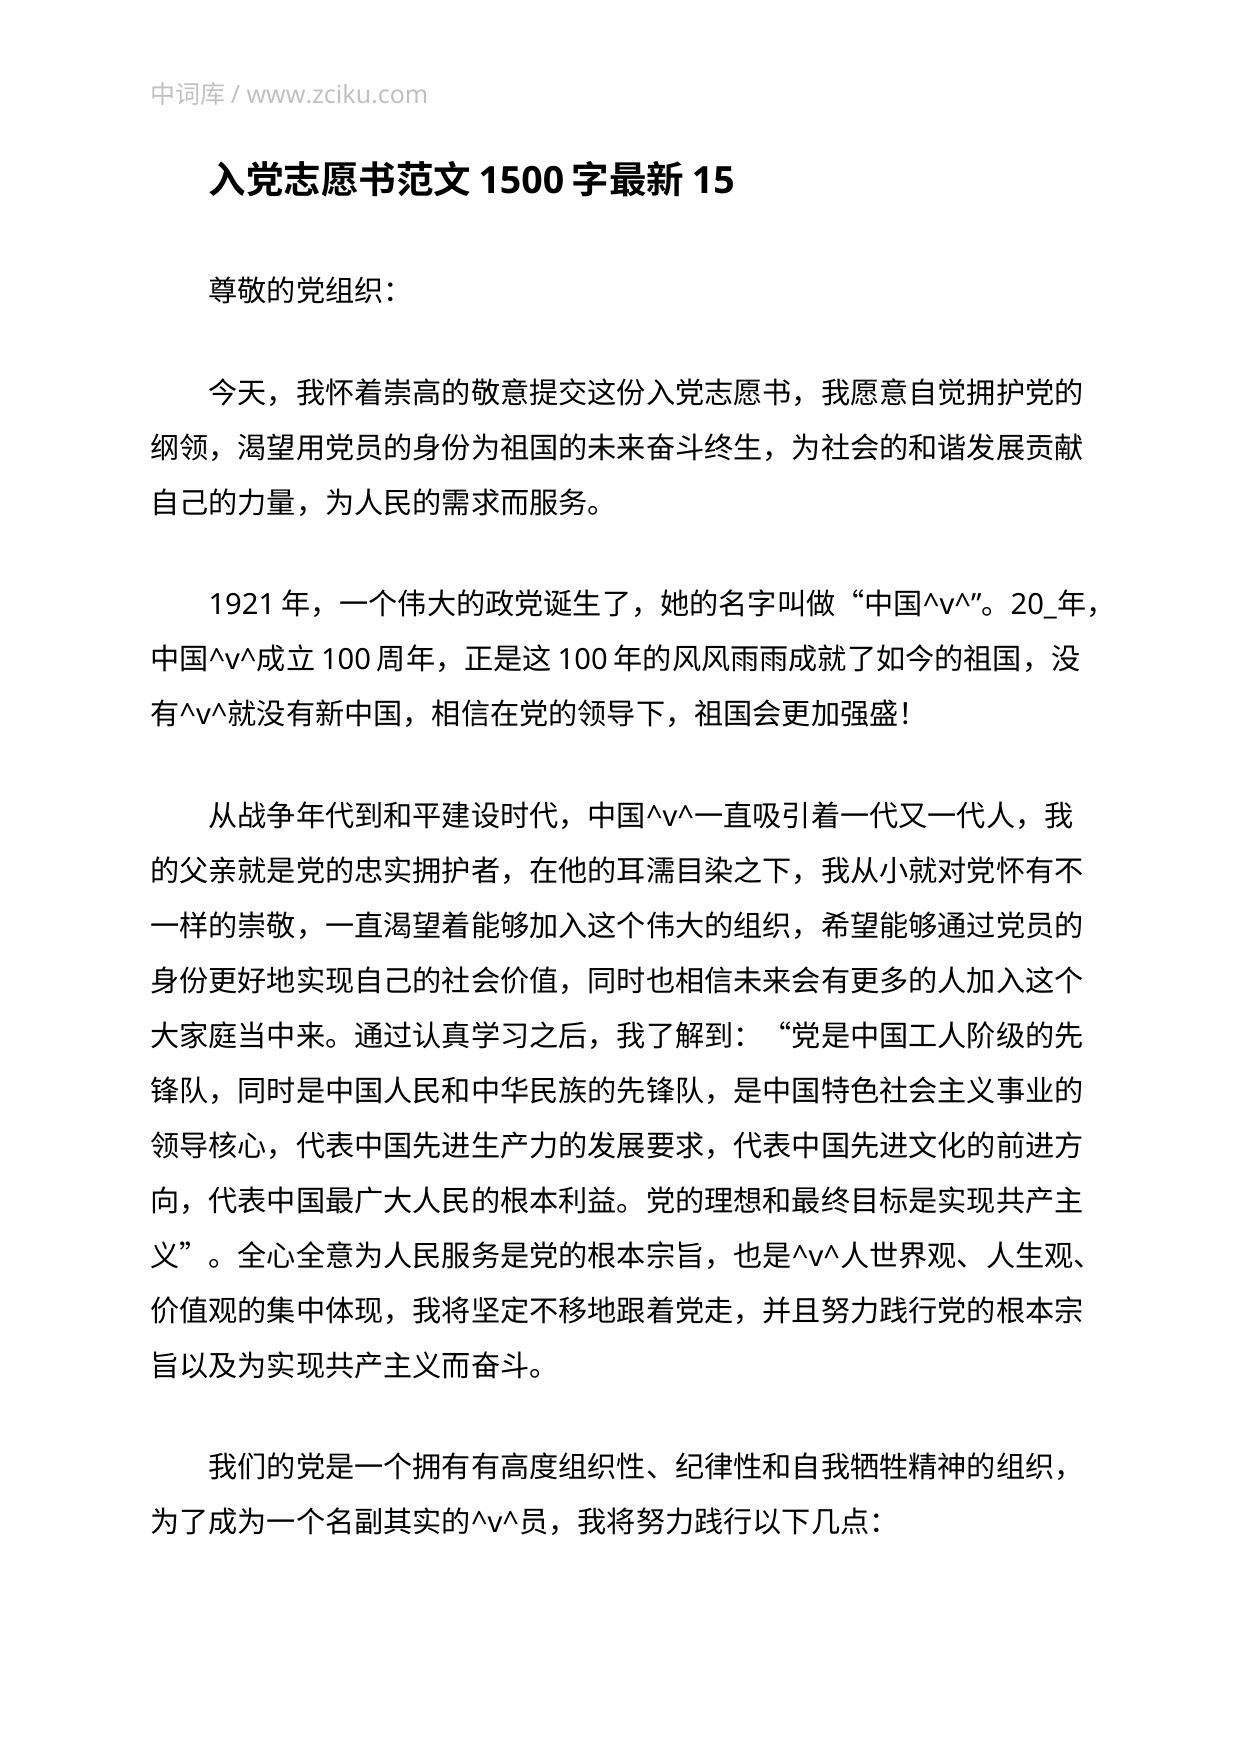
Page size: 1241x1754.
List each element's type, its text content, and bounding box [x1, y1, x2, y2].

text 尊敬的党组织： [150, 268, 1090, 310]
text 今天，我怀着崇高的敬意提交这份入党志愿书，我愿意自觉拥护党的纲领，渴望用党员的身份为祖国的未来奋斗终生，为社会的和谐发展贡献自己的力量，为人民的需求而服务。 [150, 369, 1090, 521]
text 从战争年代到和平建设时代，中国^v^一直吸引着一代又一代人，我的父亲就是党的忠实拥护者，在他的耳濡目染之下，我从小就对党怀有不一样的崇敬，一直渴望着能够加入这个伟大的组织，希望能够通过党员的身份更好地实现自己的社会价值，同时也相信未来会有更多的人加入这个大家庭当中来。通过认真学习之后，我了解到：“党是中国工人阶级的先锋队，同时是中国人民和中华民族的先锋队，是中国特色社会主义事业的领导核心，代表中国先进生产力的发展要求，代表中国先进文化的前进方向，代表中国最广大人民的根本利益。党的理想和最终目标是实现共产主义”。全心全意为人民服务是党的根本宗旨，也是^v^人世界观、人生观、价值观的集中体现，我将坚定不移地跟着党走，并且努力践行党的根本宗旨以及为实现共产主义而奋斗。 [150, 793, 1090, 1384]
text 入党志愿书范文1500字最新15 [150, 150, 1090, 204]
text 我们的党是一个拥有有高度组织性、纪律性和自我牺牲精神的组织，为了成为一个名副其实的^v^员，我将努力践行以下几点： [150, 1444, 1090, 1541]
text 1921年，一个伟大的政党诞生了，她的名字叫做“中国^v^”。20_年，中国^v^成立100周年，正是这100年的风风雨雨成就了如今的祖国，没有^v^就没有新中国，相信在党的领导下，祖国会更加强盛！ [150, 581, 1090, 733]
